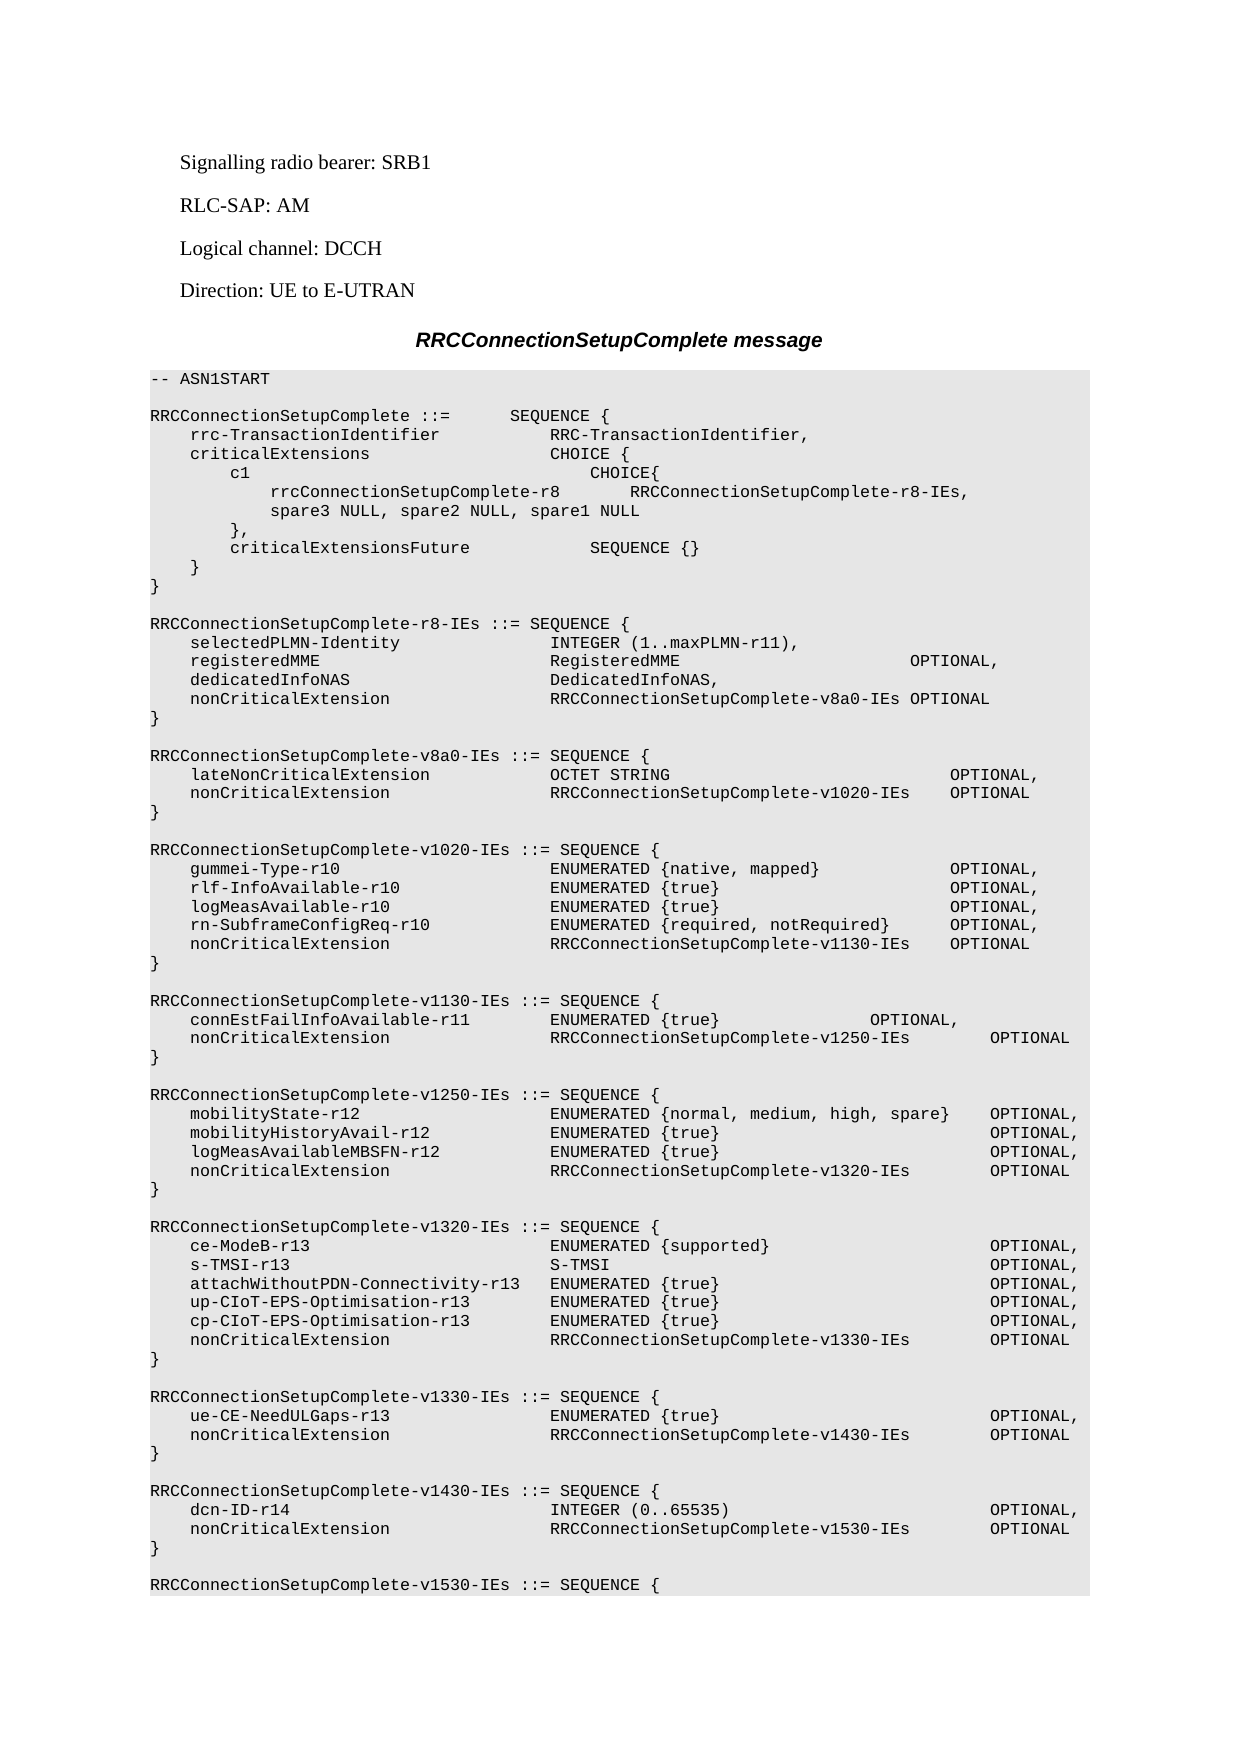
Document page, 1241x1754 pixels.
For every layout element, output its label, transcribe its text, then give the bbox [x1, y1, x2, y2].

text } [150, 804, 1090, 823]
text criticalExtensions CHOICE { [150, 446, 1090, 464]
text RRCConnectionSetupComplete-r8-IEs ::= SEQUENCE { [150, 615, 1090, 634]
text RRCConnectionSetupComplete-v1530-IEs ::= SEQUENCE { [150, 1577, 1090, 1596]
text dcn-ID-r14 INTEGER (0..65535) OPTIONAL, [150, 1501, 1090, 1520]
text rrcConnectionSetupComplete-r8 RRCConnectionSetupComplete-r8-IEs, [150, 483, 1090, 502]
text selectedPLMN-Identity INTEGER (1..maxPLMN-r11), [150, 634, 1090, 653]
text logMeasAvailableMBSFN-r12 ENUMERATED {true} OPTIONAL, [150, 1143, 1090, 1162]
text connEstFailInfoAvailable-r11 ENUMERATED {true} OPTIONAL, [150, 1011, 1090, 1030]
text RRCConnectionSetupComplete-v1020-IEs ::= SEQUENCE { [150, 842, 1090, 860]
text nonCriticalExtension RRCConnectionSetupComplete-v1130-IEs OPTIONAL [150, 936, 1090, 955]
text nonCriticalExtension RRCConnectionSetupComplete-v8a0-IEs OPTIONAL [150, 691, 1090, 709]
text } [150, 1351, 1090, 1369]
text } [150, 559, 1090, 578]
text }, [150, 521, 1090, 540]
text nonCriticalExtension RRCConnectionSetupComplete-v1020-IEs OPTIONAL [150, 785, 1090, 804]
text RRCConnectionSetupComplete-v1430-IEs ::= SEQUENCE { [150, 1483, 1090, 1501]
text RLC-SAP: AM [179, 193, 1090, 217]
text ce-ModeB-r13 ENUMERATED {supported} OPTIONAL, [150, 1237, 1090, 1256]
text criticalExtensionsFuture SEQUENCE {} [150, 540, 1090, 559]
text rlf-InfoAvailable-r10 ENUMERATED {true} OPTIONAL, [150, 879, 1090, 898]
text dedicatedInfoNAS DedicatedInfoNAS, [150, 672, 1090, 691]
text } [150, 1539, 1090, 1558]
text nonCriticalExtension RRCConnectionSetupComplete-v1430-IEs OPTIONAL [150, 1426, 1090, 1445]
text Direction: UE to E-UTRAN [179, 278, 1090, 302]
text } [150, 1181, 1090, 1200]
text -- ASN1START [150, 370, 1090, 389]
text spare3 NULL, spare2 NULL, spare1 NULL [150, 502, 1090, 521]
text c1 CHOICE{ [150, 464, 1090, 483]
text nonCriticalExtension RRCConnectionSetupComplete-v1530-IEs OPTIONAL [150, 1520, 1090, 1539]
text lateNonCriticalExtension OCTET STRING OPTIONAL, [150, 766, 1090, 785]
text } [150, 955, 1090, 973]
text nonCriticalExtension RRCConnectionSetupComplete-v1330-IEs OPTIONAL [150, 1332, 1090, 1351]
text rrc-TransactionIdentifier RRC-TransactionIdentifier, [150, 427, 1090, 446]
text up-CIoT-EPS-Optimisation-r13 ENUMERATED {true} OPTIONAL, [150, 1294, 1090, 1313]
text RRCConnectionSetupComplete message [150, 327, 1090, 351]
text } [150, 1049, 1090, 1068]
text RRCConnectionSetupComplete-v1330-IEs ::= SEQUENCE { [150, 1388, 1090, 1407]
text nonCriticalExtension RRCConnectionSetupComplete-v1250-IEs OPTIONAL [150, 1030, 1090, 1049]
text } [150, 1445, 1090, 1464]
text attachWithoutPDN-Connectivity-r13 ENUMERATED {true} OPTIONAL, [150, 1275, 1090, 1294]
text RRCConnectionSetupComplete-v1320-IEs ::= SEQUENCE { [150, 1219, 1090, 1237]
text rn-SubframeConfigReq-r10 ENUMERATED {required, notRequired} OPTIONAL, [150, 917, 1090, 936]
text logMeasAvailable-r10 ENUMERATED {true} OPTIONAL, [150, 898, 1090, 917]
text s-TMSI-r13 S-TMSI OPTIONAL, [150, 1256, 1090, 1275]
text RRCConnectionSetupComplete-v1130-IEs ::= SEQUENCE { [150, 992, 1090, 1011]
text } [150, 578, 1090, 596]
text registeredMME RegisteredMME OPTIONAL, [150, 653, 1090, 672]
text mobilityState-r12 ENUMERATED {normal, medium, high, spare} OPTIONAL, [150, 1106, 1090, 1124]
text RRCConnectionSetupComplete-v8a0-IEs ::= SEQUENCE { [150, 747, 1090, 766]
text cp-CIoT-EPS-Optimisation-r13 ENUMERATED {true} OPTIONAL, [150, 1313, 1090, 1332]
text gummei-Type-r10 ENUMERATED {native, mapped} OPTIONAL, [150, 860, 1090, 879]
text mobilityHistoryAvail-r12 ENUMERATED {true} OPTIONAL, [150, 1124, 1090, 1143]
text Signalling radio bearer: SRB1 [179, 150, 1090, 174]
text ue-CE-NeedULGaps-r13 ENUMERATED {true} OPTIONAL, [150, 1407, 1090, 1426]
text RRCConnectionSetupComplete-v1250-IEs ::= SEQUENCE { [150, 1087, 1090, 1106]
text nonCriticalExtension RRCConnectionSetupComplete-v1320-IEs OPTIONAL [150, 1162, 1090, 1181]
text } [150, 709, 1090, 728]
text RRCConnectionSetupComplete ::= SEQUENCE { [150, 408, 1090, 427]
text Logical channel: DCCH [179, 236, 1090, 260]
